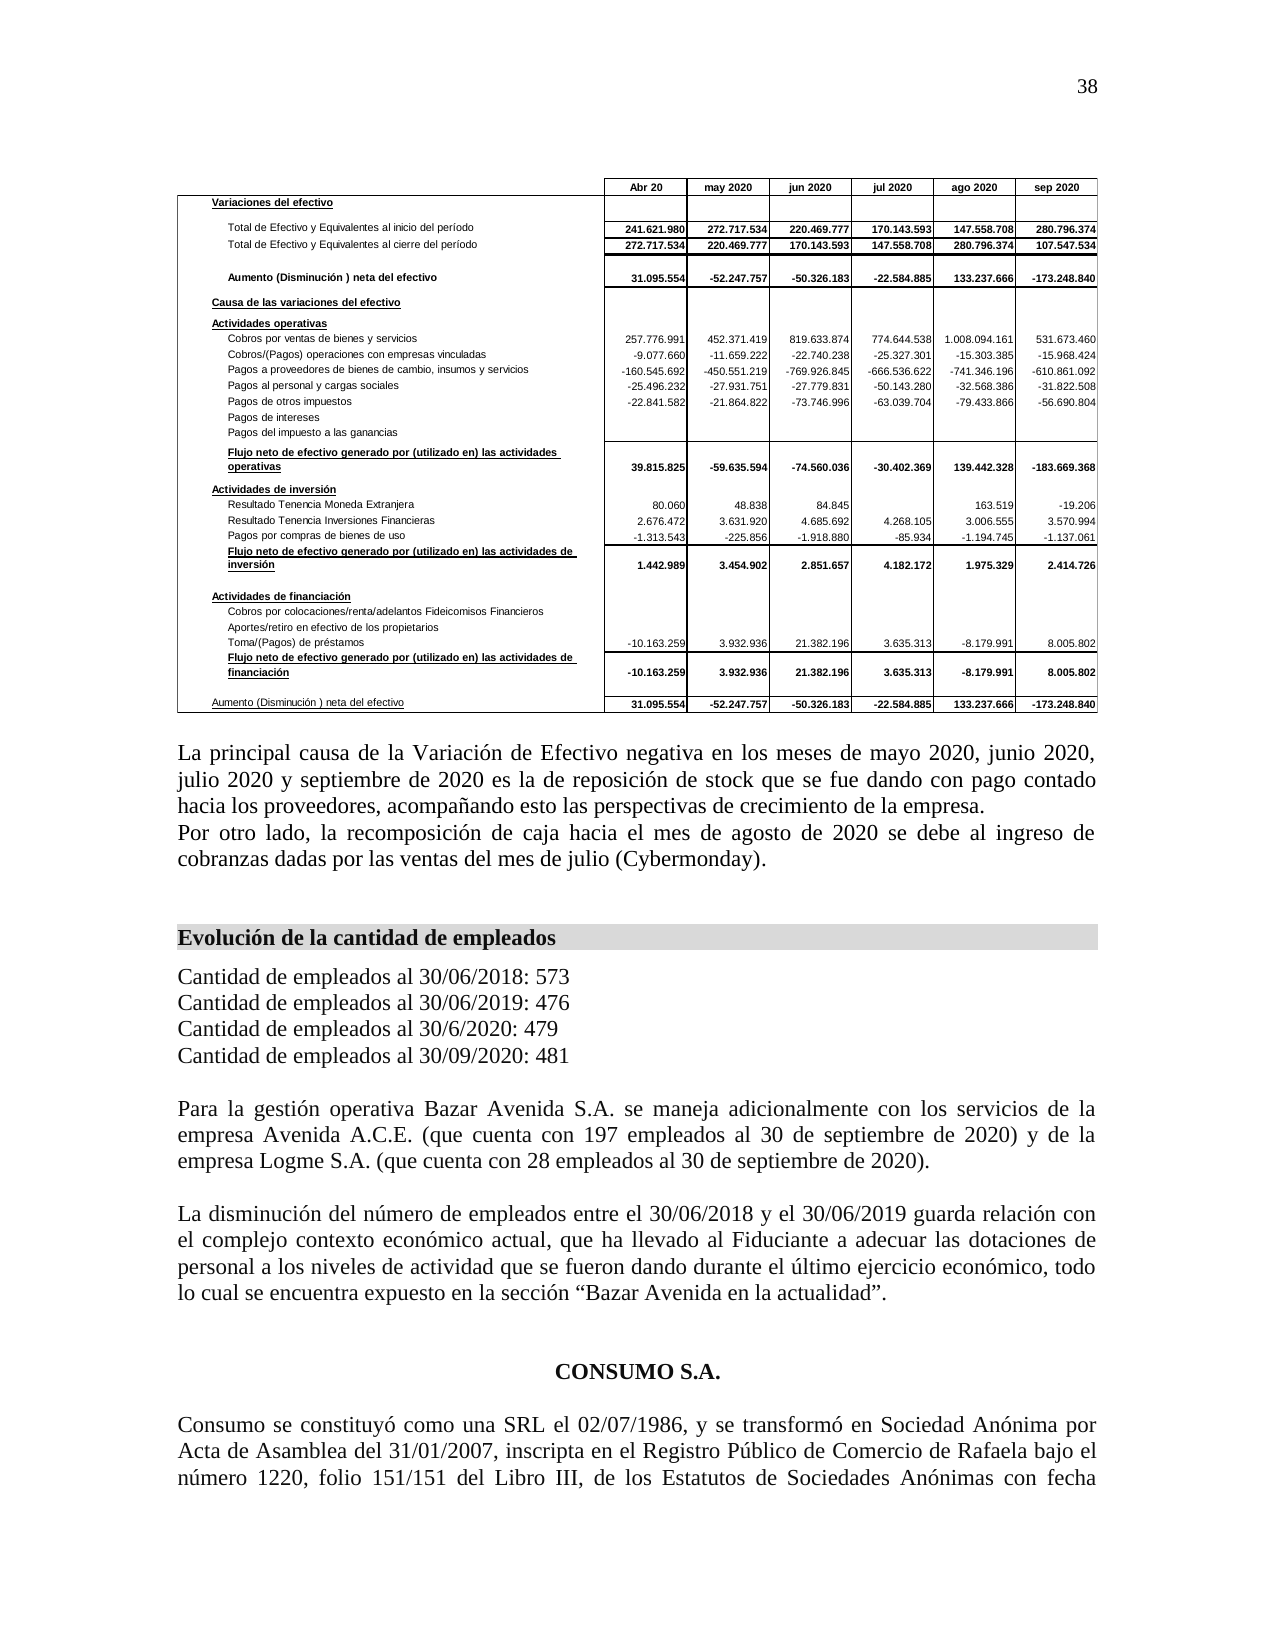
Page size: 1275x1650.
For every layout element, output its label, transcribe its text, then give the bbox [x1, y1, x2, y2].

text CONSUMO S.A. [177, 1358, 1098, 1384]
text La disminución del número de empleados entre el 30/06/2018 y el 30/06/2019 guarda relación con el complejo contexto económico actual, que ha llevado al Fiduciante a adecuar las dotaciones de personal a los niveles de actividad que se fueron dando durante el último ejercicio económico, todo lo cual se encuentra expuesto en la sección “Bazar Avenida en la actualidad”. [177, 1200, 1098, 1305]
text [177, 1411, 1098, 1490]
text Por otro lado, la recomposición de caja hacia el mes de agosto de 2020 se debe al ingreso de cobranzas dadas por las ventas del mes de julio (Cybermonday). [177, 818, 1098, 871]
text Cantidad de empleados al 30/09/2020: 481 [177, 1042, 1098, 1068]
text La principal causa de la Variación de Efectivo negativa en los meses de mayo 2020, junio 2020, julio 2020 y septiembre de 2020 es la de reposición de stock que se fue dando con pago contado hacia los proveedores, acompañando esto las perspectivas de crecimiento de la empresa. [177, 739, 1098, 818]
text Para la gestión operativa Bazar Avenida S.A. se maneja adicionalmente con los servicios de la empresa Avenida A.C.E. (que cuenta con 197 empleados al 30 de septiembre de 2020) y de la empresa Logme S.A. (que cuenta con 28 empleados al 30 de septiembre de 2020). [177, 1094, 1098, 1174]
text Cantidad de empleados al 30/6/2020: 479 [177, 1016, 1098, 1042]
text Evolución de la cantidad de empleados [177, 924, 1098, 950]
text Cantidad de empleados al 30/06/2018: 573 [177, 963, 1098, 989]
text Cantidad de empleados al 30/06/2019: 476 [177, 989, 1098, 1016]
